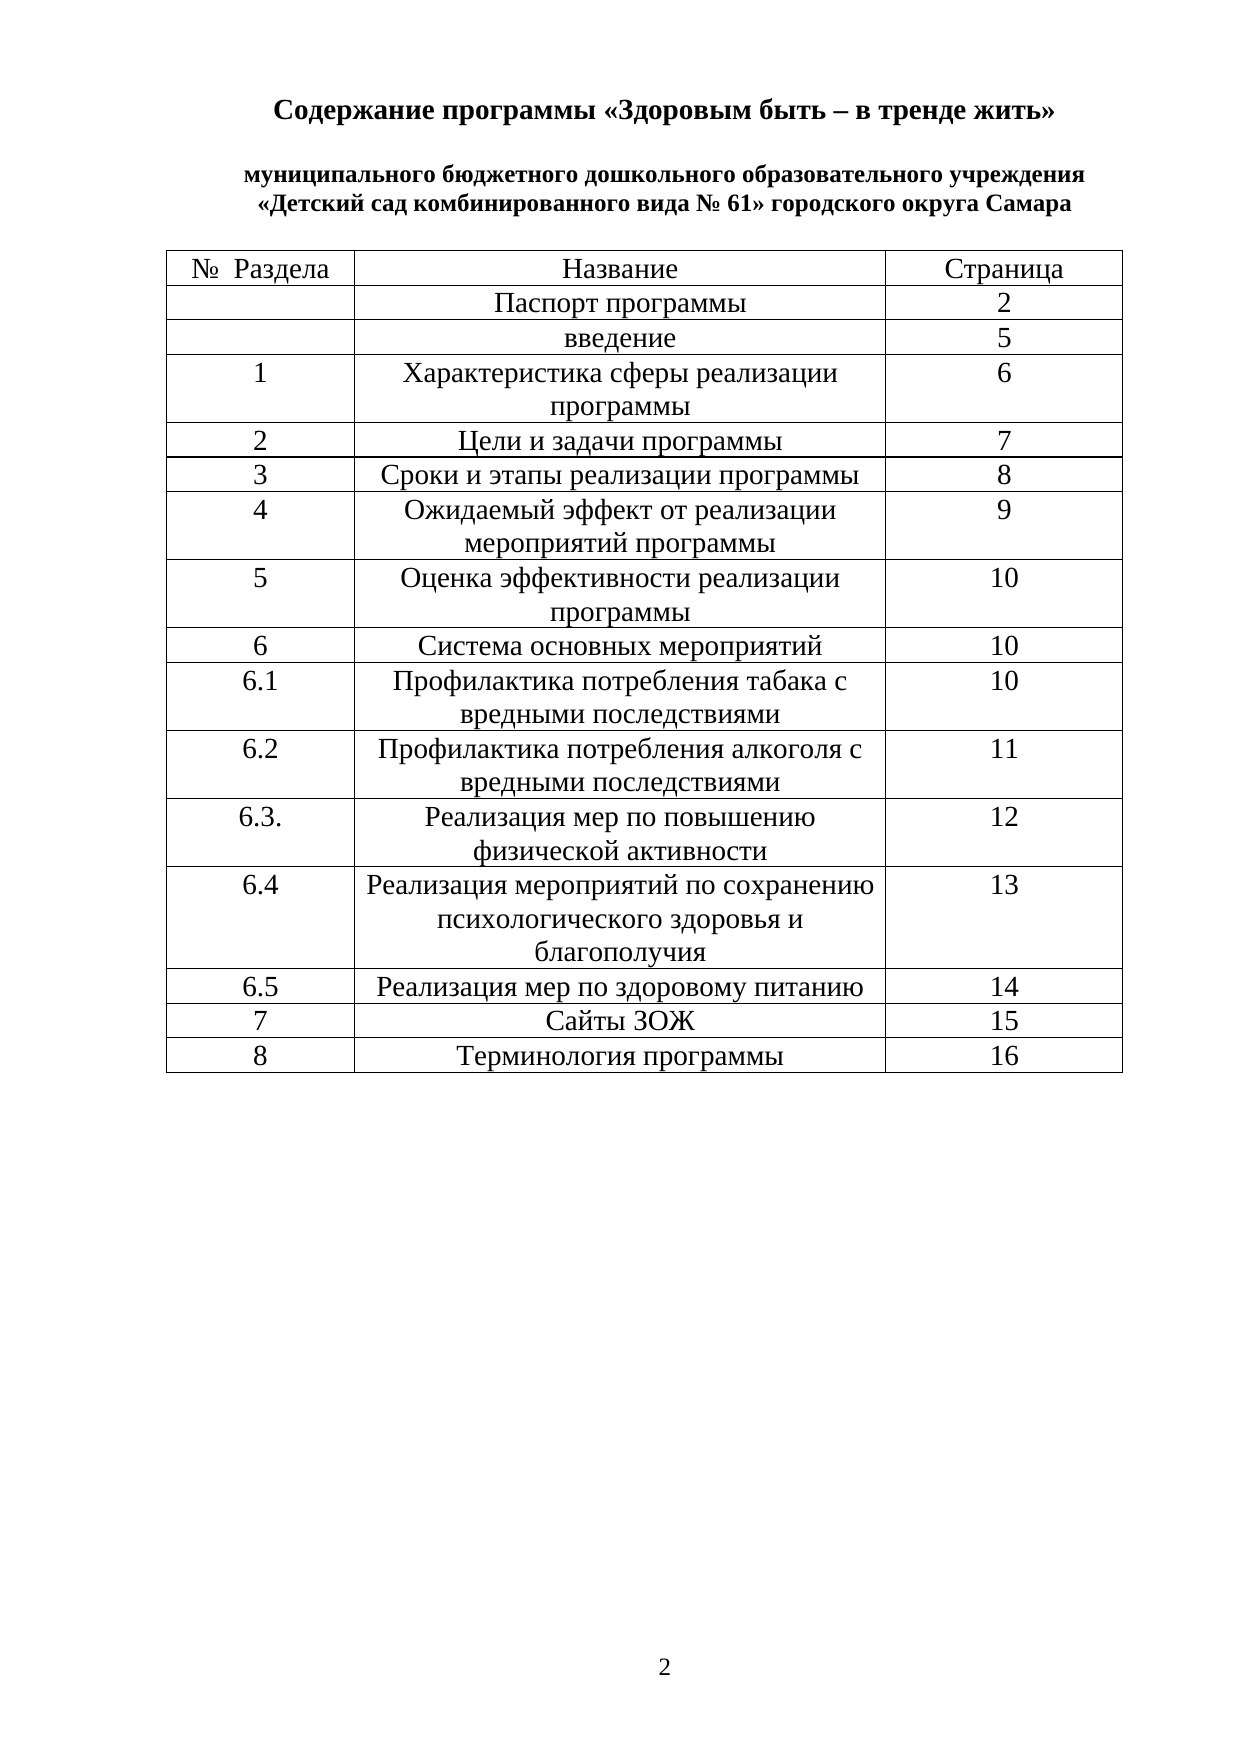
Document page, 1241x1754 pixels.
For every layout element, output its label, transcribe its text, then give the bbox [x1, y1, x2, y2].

table_cell 8 [886, 458, 1122, 491]
table_cell Реализация мер по повышению физической активности [355, 799, 885, 866]
table_cell 12 [886, 799, 1122, 866]
table_cell Система основных мероприятий [355, 628, 885, 662]
table_cell [167, 320, 354, 354]
table_cell Ожидаемый эффект от реализации мероприятий программы [355, 492, 885, 559]
table_cell [167, 286, 354, 319]
text 2 [177, 1652, 1152, 1681]
table_cell 2 [886, 286, 1122, 319]
table_cell 10 [886, 628, 1122, 662]
table_cell Профилактика потребления алкоголя с вредными последствиями [355, 731, 885, 798]
text «Детский сад комбинированного вида № 61» городского округа Самара [177, 188, 1152, 216]
table_cell 6 [167, 628, 354, 662]
table_cell 11 [886, 731, 1122, 798]
table_header Название [355, 251, 885, 284]
table_header Страница [886, 251, 1122, 284]
table_header № Раздела [167, 251, 354, 284]
table_cell 6.1 [167, 663, 354, 730]
table_cell 7 [886, 423, 1122, 456]
table_cell Оценка эффективности реализации программы [355, 560, 885, 627]
table_cell 2 [167, 423, 354, 456]
table_cell 6.4 [167, 867, 354, 968]
table_cell Реализация мер по здоровому питанию [355, 969, 885, 1002]
table_cell Сайты ЗОЖ [355, 1004, 885, 1037]
table_cell Характеристика сферы реализации программы [355, 355, 885, 422]
table_cell Паспорт программы [355, 286, 885, 319]
table_cell 5 [886, 320, 1122, 354]
table_cell введение [355, 320, 885, 354]
table_cell 13 [886, 867, 1122, 968]
table_cell 6.2 [167, 731, 354, 798]
table_cell 3 [167, 458, 354, 491]
table_cell 5 [167, 560, 354, 627]
text муниципального бюджетного дошкольного образовательного учреждения [177, 159, 1152, 188]
table_cell 10 [886, 560, 1122, 627]
table_cell 10 [886, 663, 1122, 730]
table_cell Терминология программы [355, 1038, 885, 1072]
table_cell Сроки и этапы реализации программы [355, 458, 885, 491]
table_cell 6 [886, 355, 1122, 422]
table_cell 15 [886, 1004, 1122, 1037]
table_cell Профилактика потребления табака с вредными последствиями [355, 663, 885, 730]
table_cell 7 [167, 1004, 354, 1037]
table_cell 8 [167, 1038, 354, 1072]
table_cell Цели и задачи программы [355, 423, 885, 456]
table_cell 1 [167, 355, 354, 422]
table_cell 6.5 [167, 969, 354, 1002]
table_cell 9 [886, 492, 1122, 559]
table_cell 14 [886, 969, 1122, 1002]
table_cell 6.3. [167, 799, 354, 866]
table_cell 4 [167, 492, 354, 559]
table_cell 16 [886, 1038, 1122, 1072]
table_cell Реализация мероприятий по сохранению психологического здоровья и благополучия [355, 867, 885, 968]
text Содержание программы «Здоровым быть – в тренде жить» [177, 92, 1152, 125]
